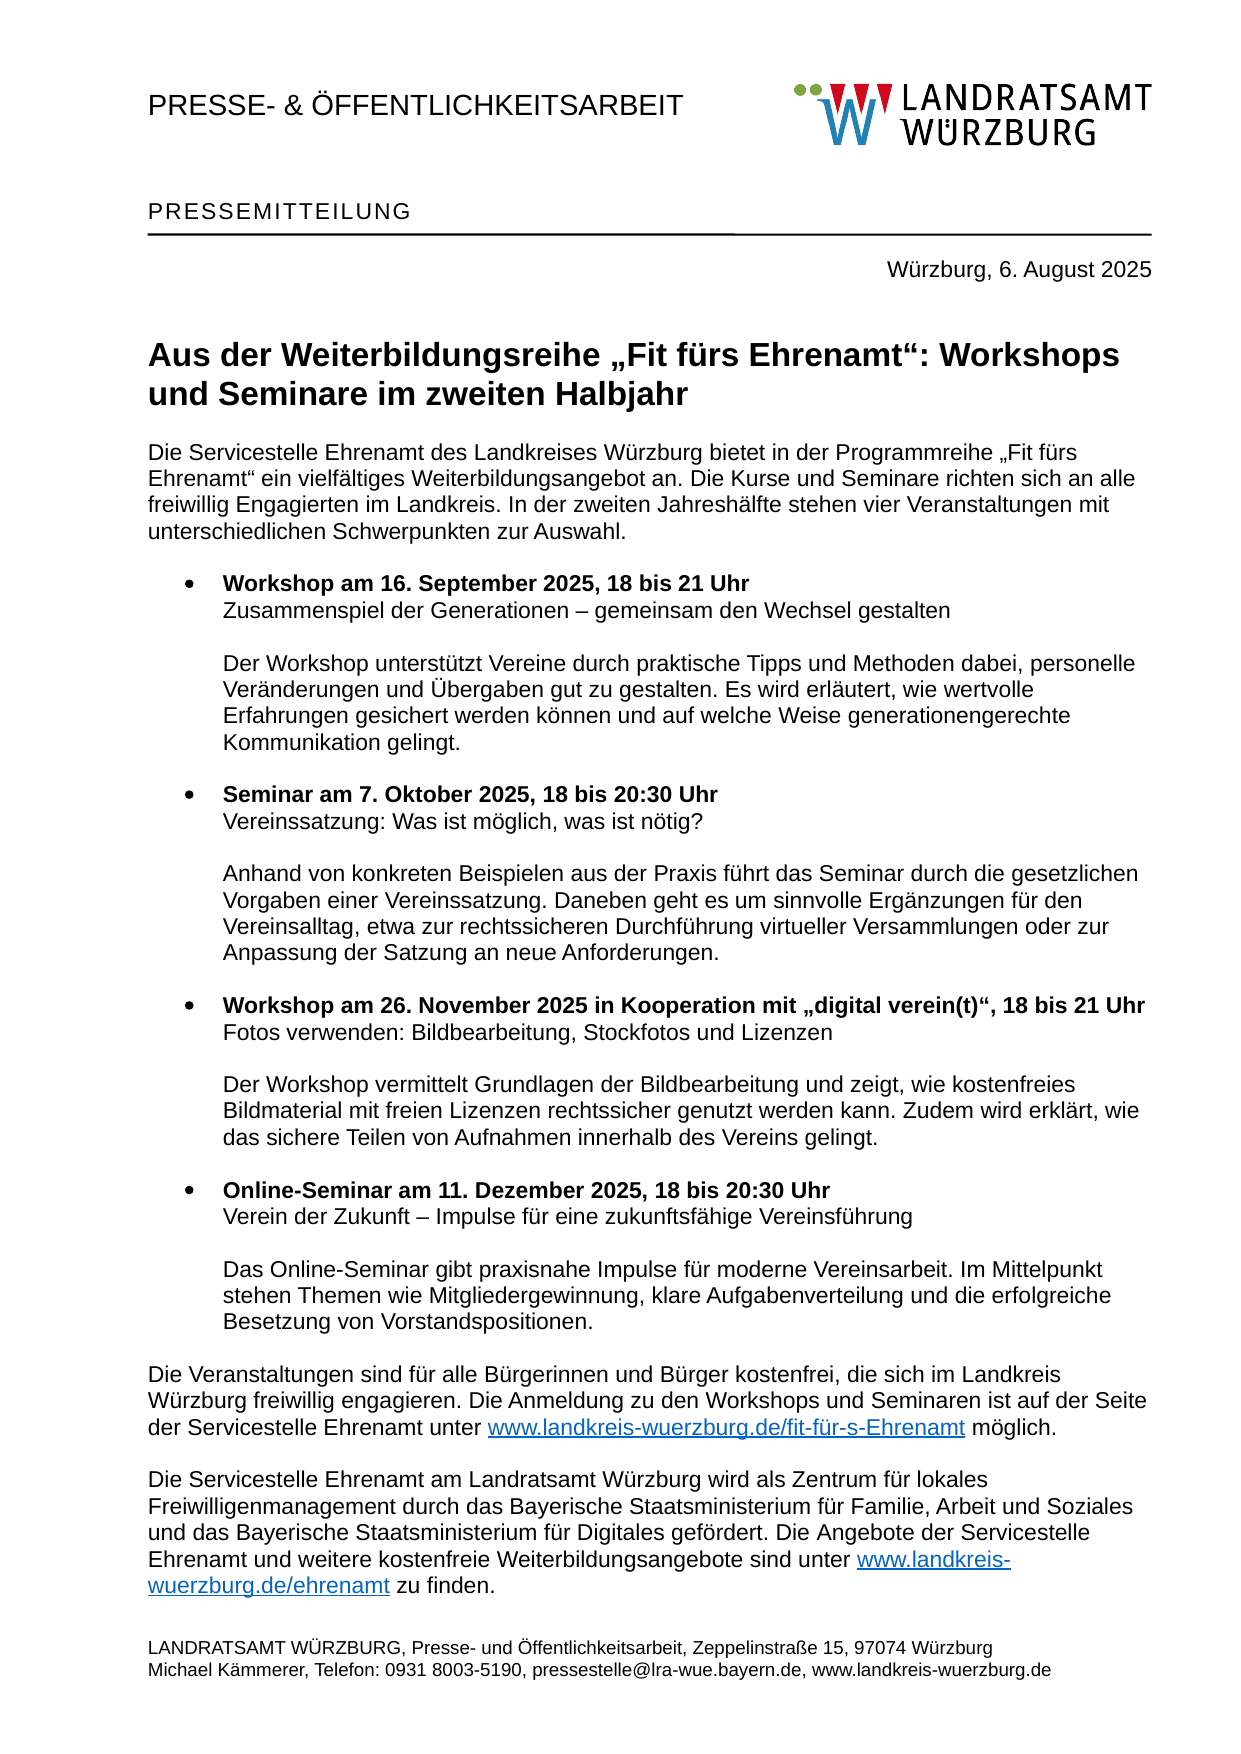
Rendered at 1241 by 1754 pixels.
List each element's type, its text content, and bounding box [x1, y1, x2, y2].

list Anhand von konkreten Beispielen aus der Praxis führt das Seminar durch die gesetzlichen Vorgaben einer Vereinssatzung. Daneben geht es um sinnvolle Ergänzungen für den Vereinsalltag, etwa zur rechtssicheren Durchführung virtueller Versammlungen oder zur Anpassung der Satzung an neue Anforderungen. [223, 860, 1152, 966]
text Aus der Weiterbildungsreihe „Fit fürs Ehrenamt“: Workshops und Seminare im zweiten Halbjahr [148, 335, 1152, 412]
text Die Servicestelle Ehrenamt am Landratsamt Würzburg wird als Zentrum für lokales Freiwilligenmanagement durch das Bayerische Staatsministerium für Familie, Arbeit und Soziales und das Bayerische Staatsministerium für Digitales gefördert. Die Angebote der Servicestelle Ehrenamt und weitere kostenfreie Weiterbildungsangebote sind unter www.landkreis-wuerzburg.de/ehrenamt zu finden. [148, 1466, 1152, 1598]
list Verein der Zukunft – Impulse für eine zukunftsfähige Vereinsführung [223, 1203, 1152, 1229]
list Workshop am 26. November 2025 in Kooperation mit „digital verein(t)“, 18 bis 21 Uhr [185, 992, 1152, 1018]
list Seminar am 7. Oktober 2025, 18 bis 20:30 Uhr [185, 781, 1152, 808]
text Würzburg, 6. August 2025 [148, 256, 1152, 283]
list Online-Seminar am 11. Dezember 2025, 18 bis 20:30 Uhr [185, 1177, 1152, 1203]
list Vereinssatzung: Was ist möglich, was ist nötig? [223, 808, 1152, 834]
list Der Workshop unterstützt Vereine durch praktische Tipps und Methoden dabei, personelle Veränderungen und Übergaben gut zu gestalten. Es wird erläutert, wie wertvolle Erfahrungen gesichert werden können und auf welche Weise generationengerechte Kommunikation gelingt. [223, 649, 1152, 755]
text Die Servicestelle Ehrenamt des Landkreises Würzburg bietet in der Programmreihe „Fit fürs Ehrenamt“ ein vielfältiges Weiterbildungsangebot an. Die Kurse und Seminare richten sich an alle freiwillig Engagierten im Landkreis. In der zweiten Jahreshälfte stehen vier Veranstaltungen mit unterschiedlichen Schwerpunkten zur Auswahl. [148, 439, 1152, 544]
list Das Online-Seminar gibt praxisnahe Impulse für moderne Vereinsarbeit. Im Mittelpunkt stehen Themen wie Mitgliedergewinnung, klare Aufgabenverteilung und die erfolgreiche Besetzung von Vorstandspositionen. [223, 1256, 1152, 1335]
picture [794, 83, 1152, 146]
list Fotos verwenden: Bildbearbeitung, Stockfotos und Lizenzen [223, 1018, 1152, 1045]
list Der Workshop vermittelt Grundlagen der Bildbearbeitung und zeigt, wie kostenfreies Bildmaterial mit freien Lizenzen rechtssicher genutzt werden kann. Zudem wird erklärt, wie das sichere Teilen von Aufnahmen innerhalb des Vereins gelingt. [223, 1071, 1152, 1150]
text Die Veranstaltungen sind für alle Bürgerinnen und Bürger kostenfrei, die sich im Landkreis Würzburg freiwillig engagieren. Die Anmeldung zu den Workshops und Seminaren ist auf der Seite der Servicestelle Ehrenamt unter www.landkreis-wuerzburg.de/fit-für-s-Ehrenamt möglich. [148, 1361, 1152, 1440]
list Zusammenspiel der Generationen – gemeinsam den Wechsel gestalten [223, 597, 1152, 623]
list Workshop am 16. September 2025, 18 bis 21 Uhr [185, 570, 1152, 597]
